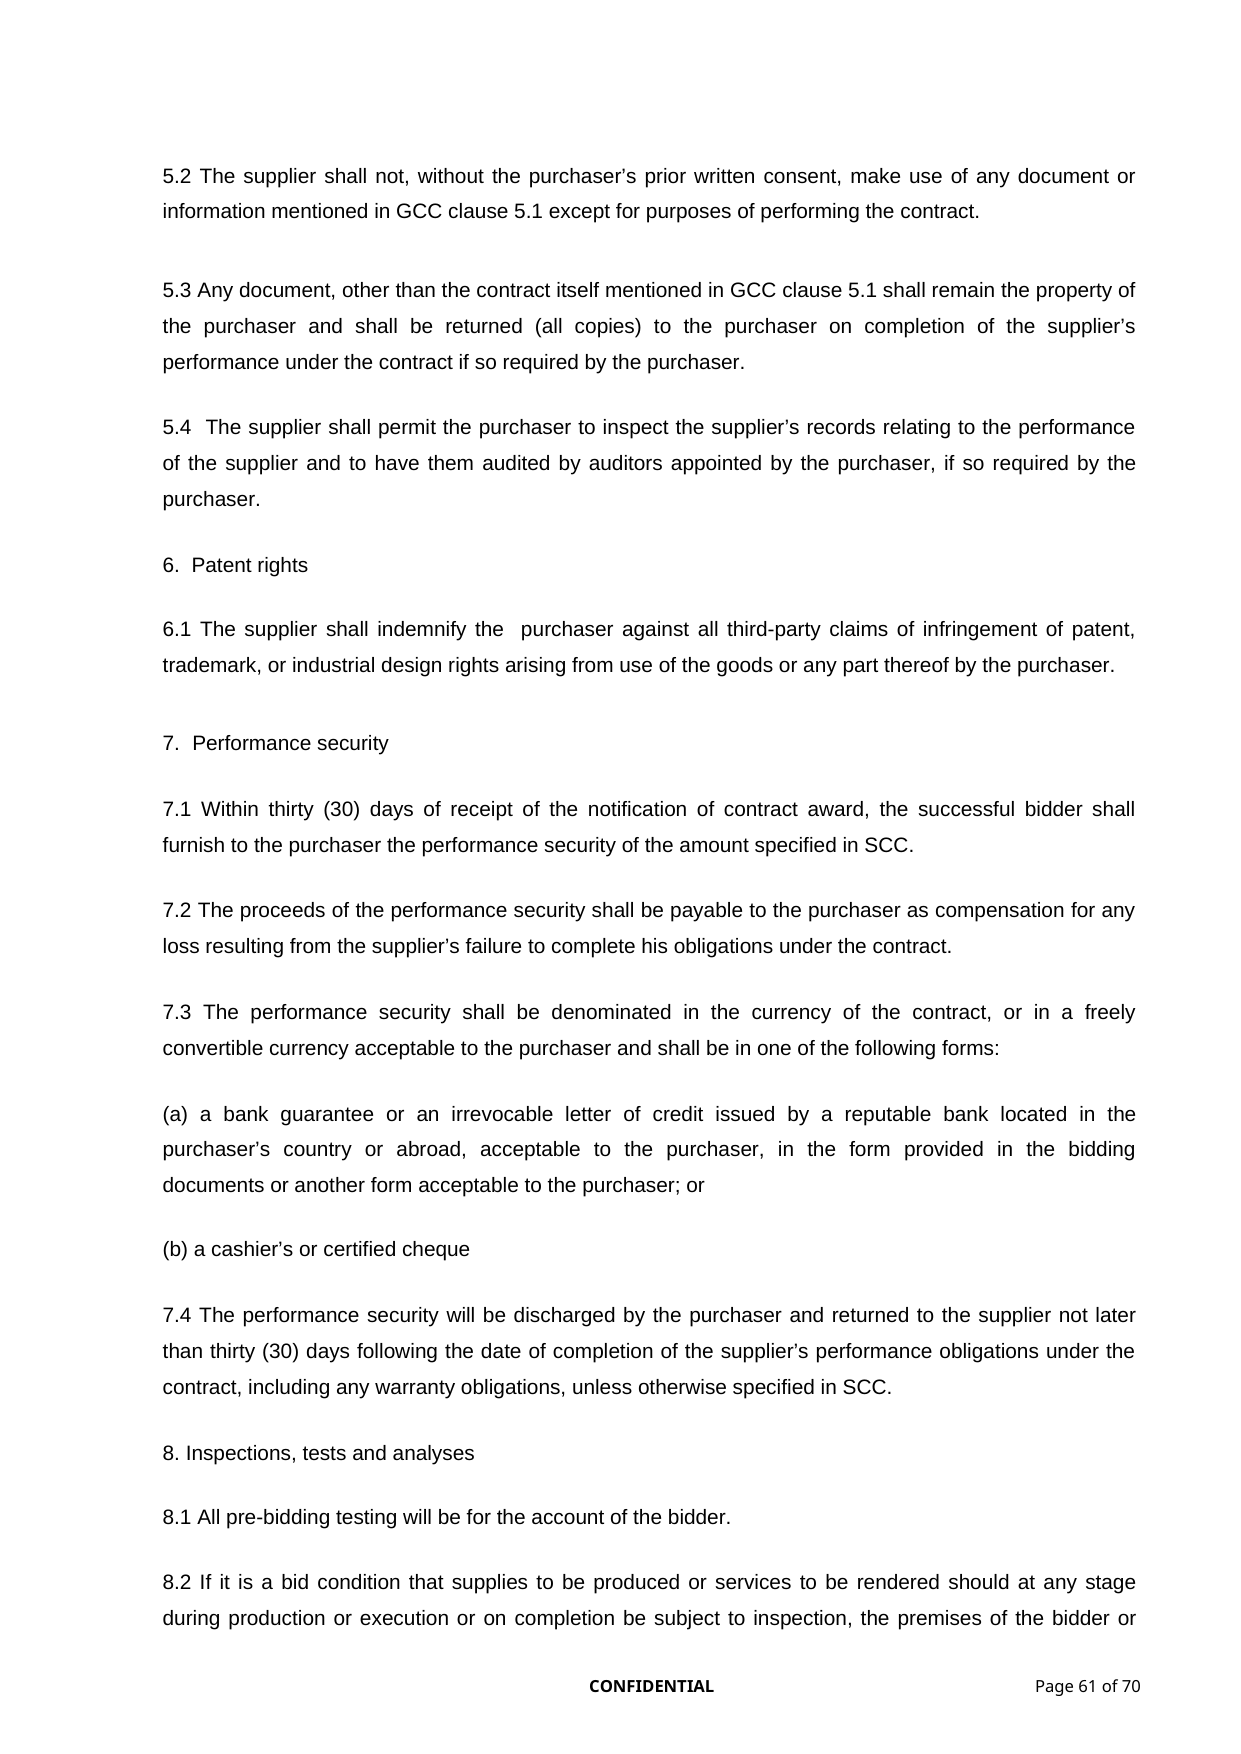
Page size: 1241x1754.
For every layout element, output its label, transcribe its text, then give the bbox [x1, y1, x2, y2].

list Performance security [162, 731, 1137, 755]
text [162, 1570, 1137, 1630]
text 7.4 The performance security will be discharged by the purchaser and returned to the supplier not later than thirty (30) days following the date of completion of the supplier’s performance obligations under the contract, including any warranty obligations, unless otherwise specified in SCC. [162, 1303, 1137, 1399]
text 7.1 Within thirty (30) days of receipt of the notification of contract award, the successful bidder shall furnish to the purchaser the performance security of the amount specified in SCC. [162, 797, 1137, 857]
text 6. Patent rights [162, 553, 1137, 577]
text 5.2 The supplier shall not, without the purchaser’s prior written consent, make use of any document or information mentioned in GCC clause 5.1 except for purposes of performing the contract. [162, 163, 1137, 223]
text 8.1 All pre-bidding testing will be for the account of the bidder. [162, 1504, 1137, 1528]
text 6.1 The supplier shall indemnify the purchaser against all third-party claims of infringement of patent, trademark, or industrial design rights arising from use of the goods or any part thereof by the purchaser. [162, 617, 1137, 677]
text (b) a cashier’s or certified cheque [162, 1237, 1137, 1261]
text 8. Inspections, tests and analyses [162, 1440, 1137, 1464]
text 5.4 The supplier shall permit the purchaser to inspect the supplier’s records relating to the performance of the supplier and to have them audited by auditors appointed by the purchaser, if so required by the purchaser. [162, 415, 1137, 511]
text 7.2 The proceeds of the performance security shall be payable to the purchaser as compensation for any loss resulting from the supplier’s failure to complete his obligations under the contract. [162, 898, 1137, 958]
text (a) a bank guarantee or an irrevocable letter of credit issued by a reputable bank located in the purchaser’s country or abroad, acceptable to the purchaser, in the form provided in the bidding documents or another form acceptable to the purchaser; or [162, 1101, 1137, 1197]
text 5.3 Any document, other than the contract itself mentioned in GCC clause 5.1 shall remain the property of the purchaser and shall be returned (all copies) to the purchaser on completion of the supplier’s performance under the contract if so required by the purchaser. [162, 278, 1137, 373]
text 7.3 The performance security shall be denominated in the currency of the contract, or in a freely convertible currency acceptable to the purchaser and shall be in one of the following forms: [162, 1000, 1137, 1060]
